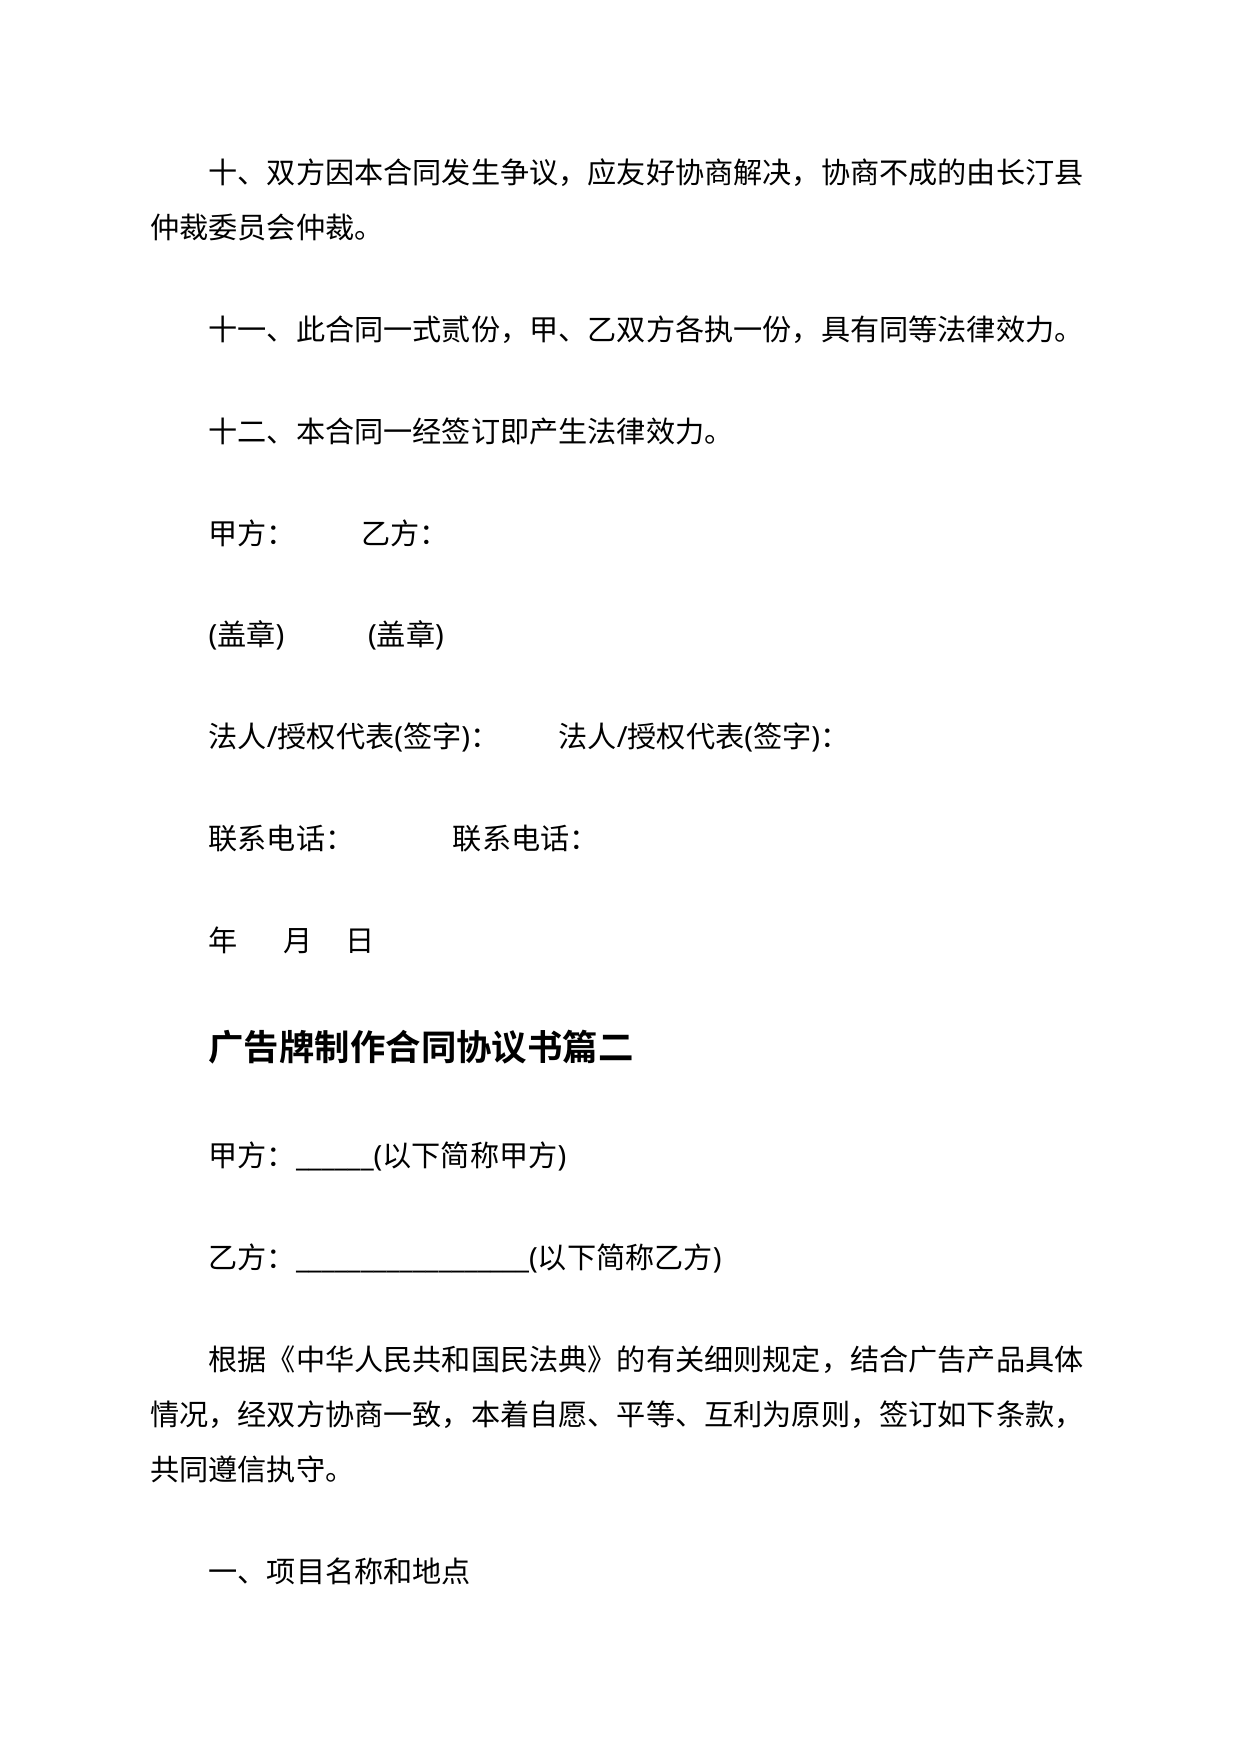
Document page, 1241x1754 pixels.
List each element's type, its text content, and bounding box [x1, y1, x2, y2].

text 广告牌制作合同协议书篇二 [150, 1019, 1090, 1071]
text (盖章) (盖章) [150, 612, 1090, 654]
text 根据《中华人民共和国民法典》的有关细则规定，结合广告产品具体情况，经双方协商一致，本着自愿、平等、互利为原则，签订如下条款，共同遵信执守。 [150, 1337, 1090, 1489]
text 十二、本合同一经签订即产生法律效力。 [150, 408, 1090, 451]
text 联系电话： 联系电话： [150, 816, 1090, 858]
text 甲方：______(以下简称甲方) [150, 1133, 1090, 1175]
text 乙方：__________________(以下简称乙方) [150, 1235, 1090, 1277]
text 年 月 日 [150, 918, 1090, 960]
text 甲方： 乙方： [150, 510, 1090, 552]
text 一、项目名称和地点 [150, 1548, 1090, 1591]
text 十、双方因本合同发生争议，应友好协商解决，协商不成的由长汀县仲裁委员会仲裁。 [150, 150, 1090, 247]
text 法人/授权代表(签字)： 法人/授权代表(签字)： [150, 714, 1090, 756]
text 十一、此合同一式贰份，甲、乙双方各执一份，具有同等法律效力。 [150, 307, 1090, 349]
